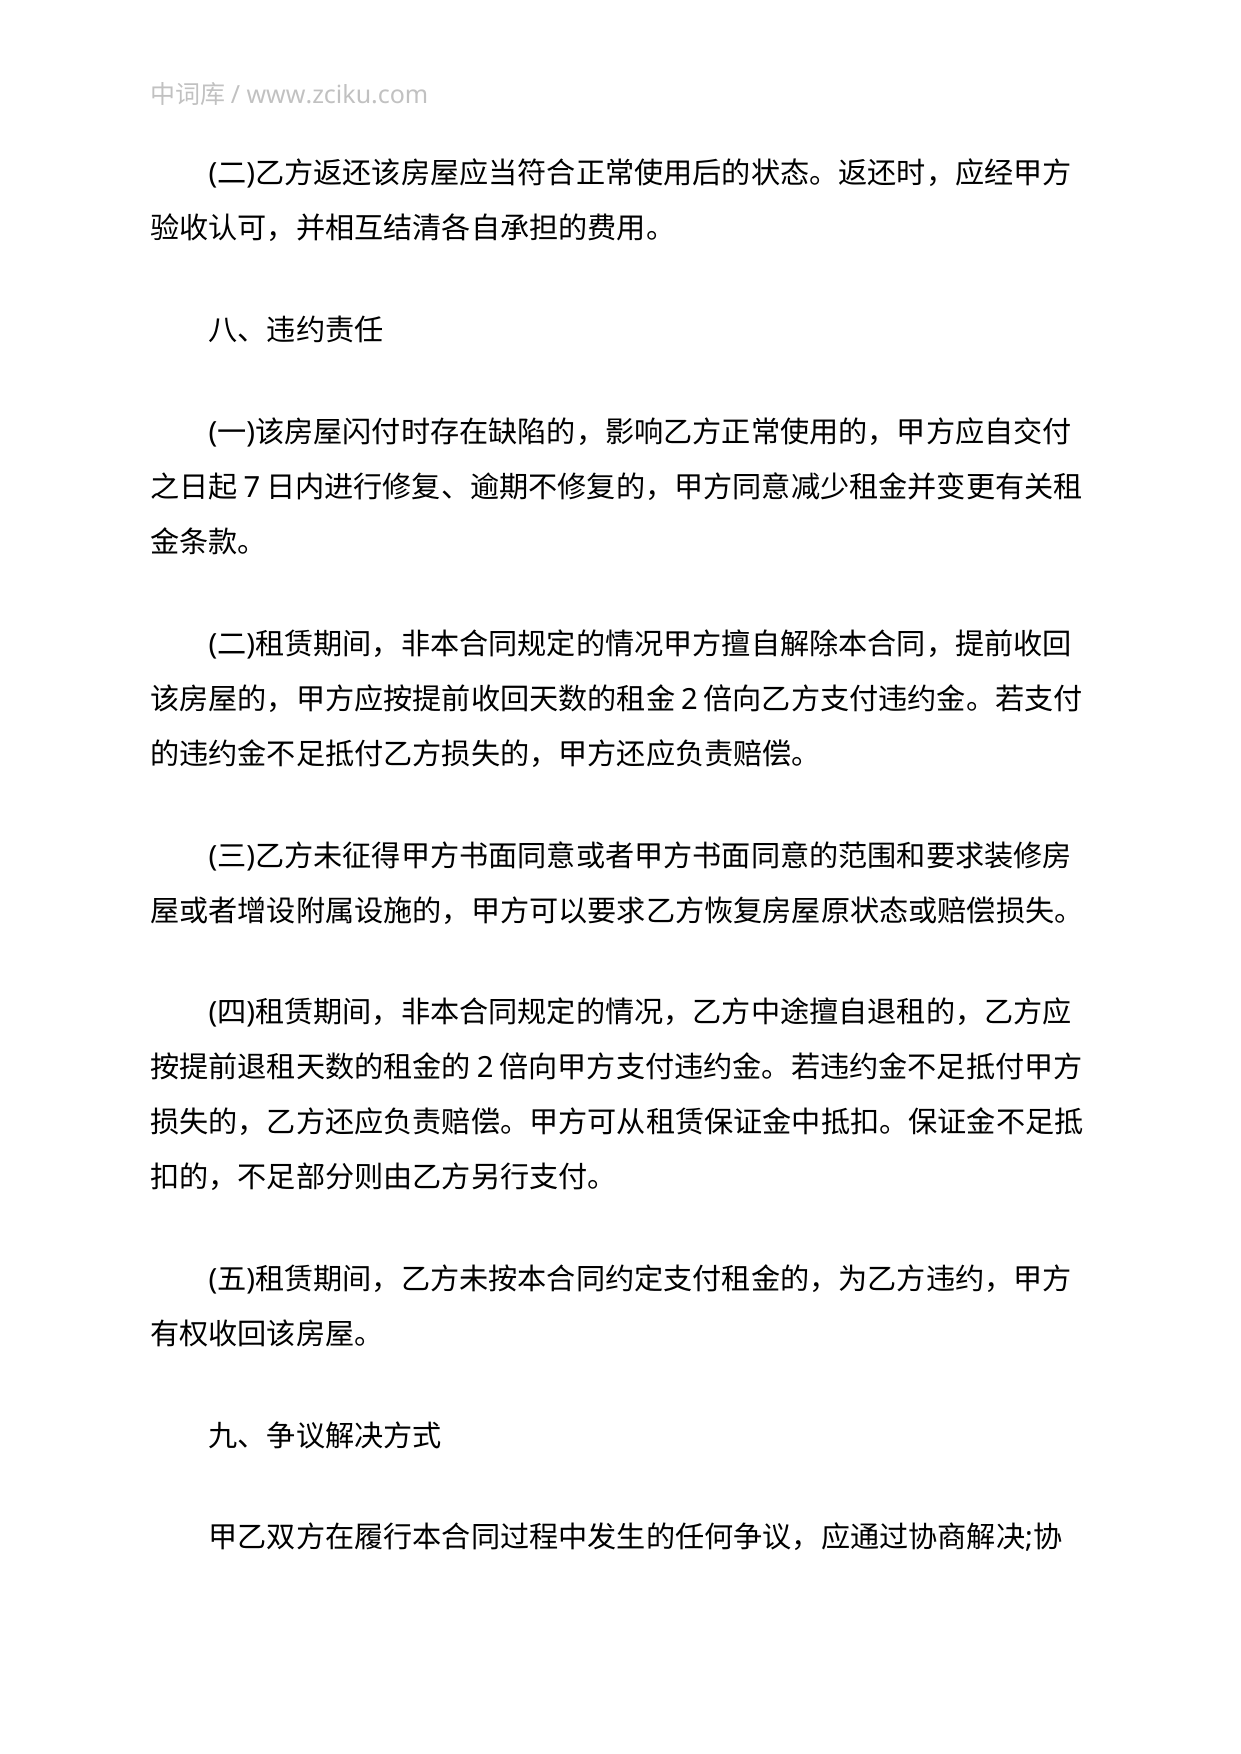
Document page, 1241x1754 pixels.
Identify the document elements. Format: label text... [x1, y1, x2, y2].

text 八、违约责任 [150, 307, 1090, 349]
text 九、争议解决方式 [150, 1412, 1090, 1454]
text (一)该房屋闪付时存在缺陷的，影响乙方正常使用的，甲方应自交付之日起7日内进行修复、逾期不修复的，甲方同意减少租金并变更有关租金条款。 [150, 408, 1090, 561]
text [150, 1514, 1090, 1556]
text (二)租赁期间，非本合同规定的情况甲方擅自解除本合同，提前收回该房屋的，甲方应按提前收回天数的租金2倍向乙方支付违约金。若支付的违约金不足抵付乙方损失的，甲方还应负责赔偿。 [150, 620, 1090, 773]
text (三)乙方未征得甲方书面同意或者甲方书面同意的范围和要求装修房屋或者增设附属设施的，甲方可以要求乙方恢复房屋原状态或赔偿损失。 [150, 832, 1090, 929]
text (二)乙方返还该房屋应当符合正常使用后的状态。返还时，应经甲方验收认可，并相互结清各自承担的费用。 [150, 150, 1090, 247]
text (五)租赁期间，乙方未按本合同约定支付租金的，为乙方违约，甲方有权收回该房屋。 [150, 1256, 1090, 1353]
text (四)租赁期间，非本合同规定的情况，乙方中途擅自退租的，乙方应按提前退租天数的租金的2倍向甲方支付违约金。若违约金不足抵付甲方损失的，乙方还应负责赔偿。甲方可从租赁保证金中抵扣。保证金不足抵扣的，不足部分则由乙方另行支付。 [150, 989, 1090, 1196]
